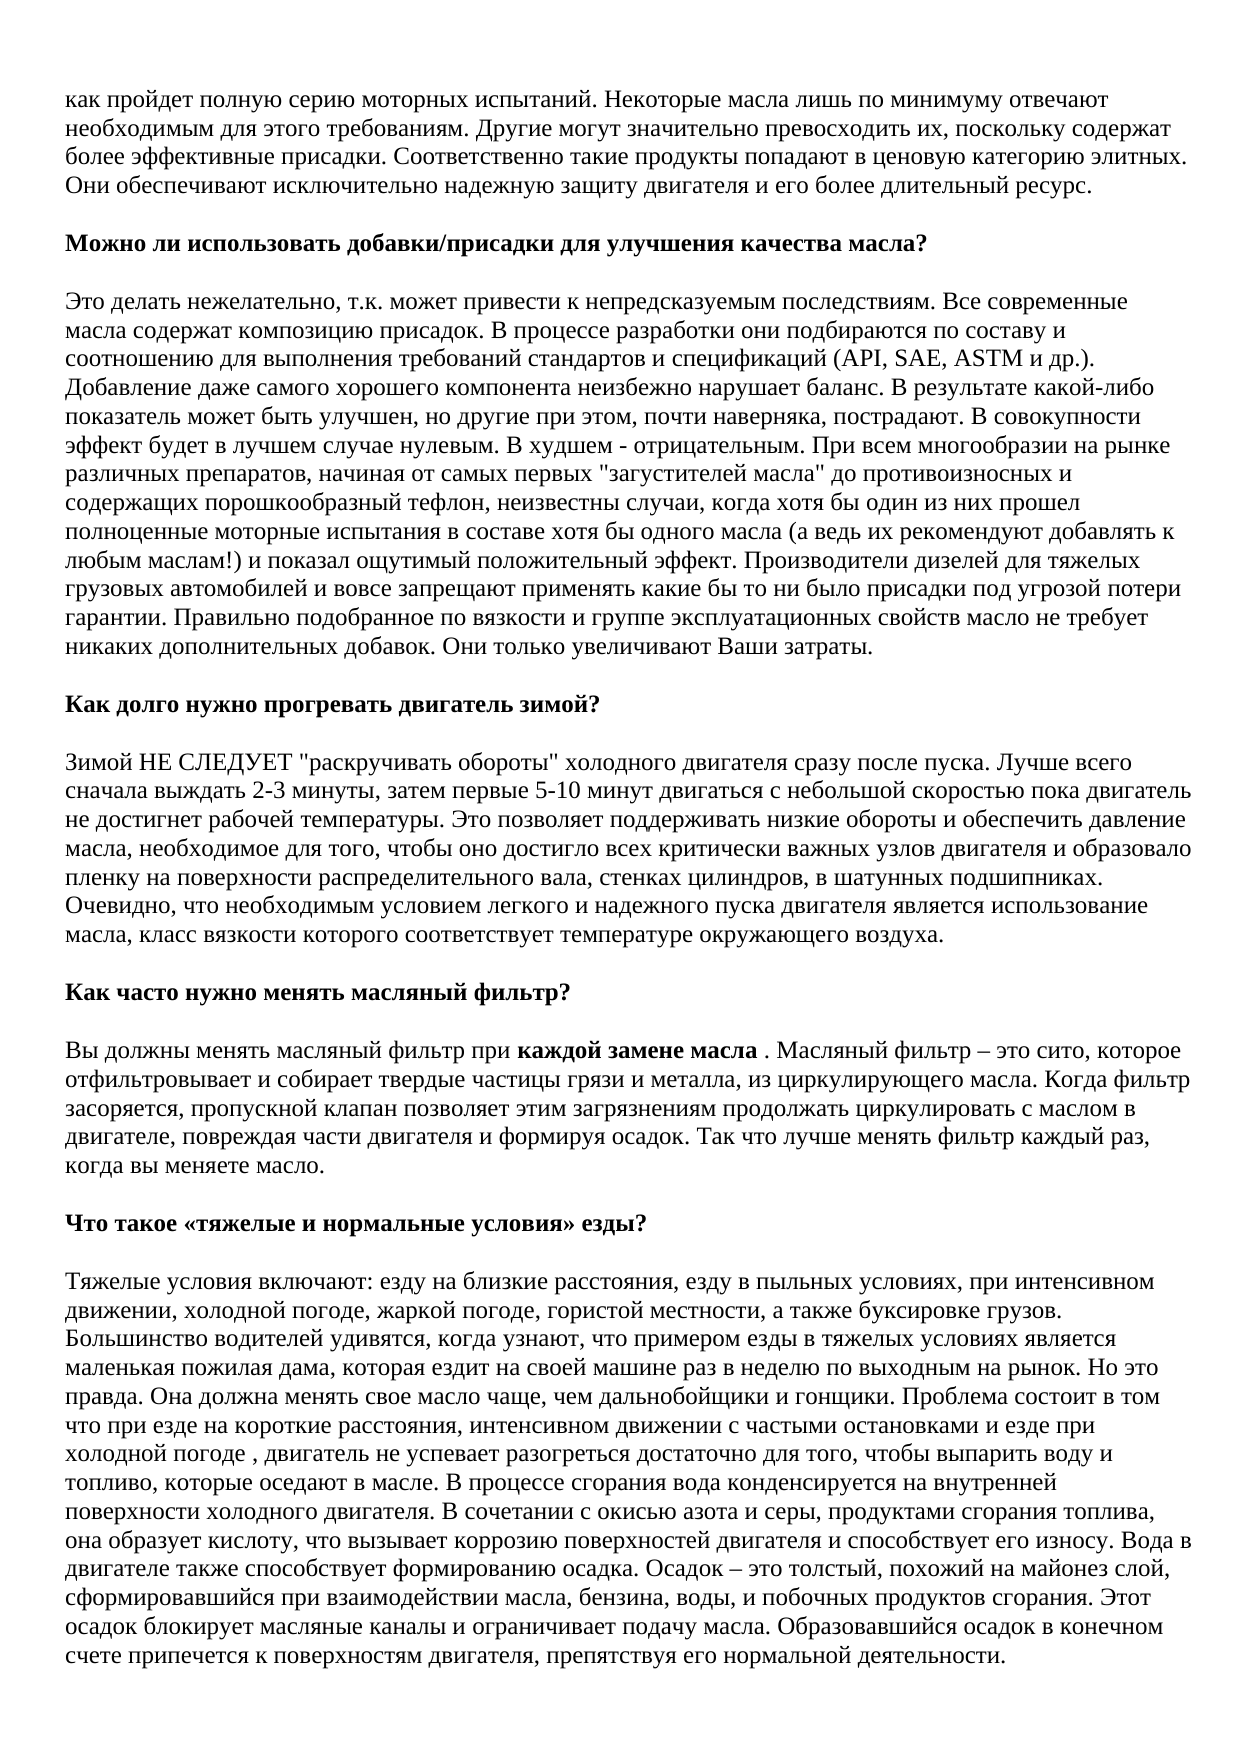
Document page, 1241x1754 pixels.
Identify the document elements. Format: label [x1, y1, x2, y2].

table_cell [64, 53, 1195, 1699]
